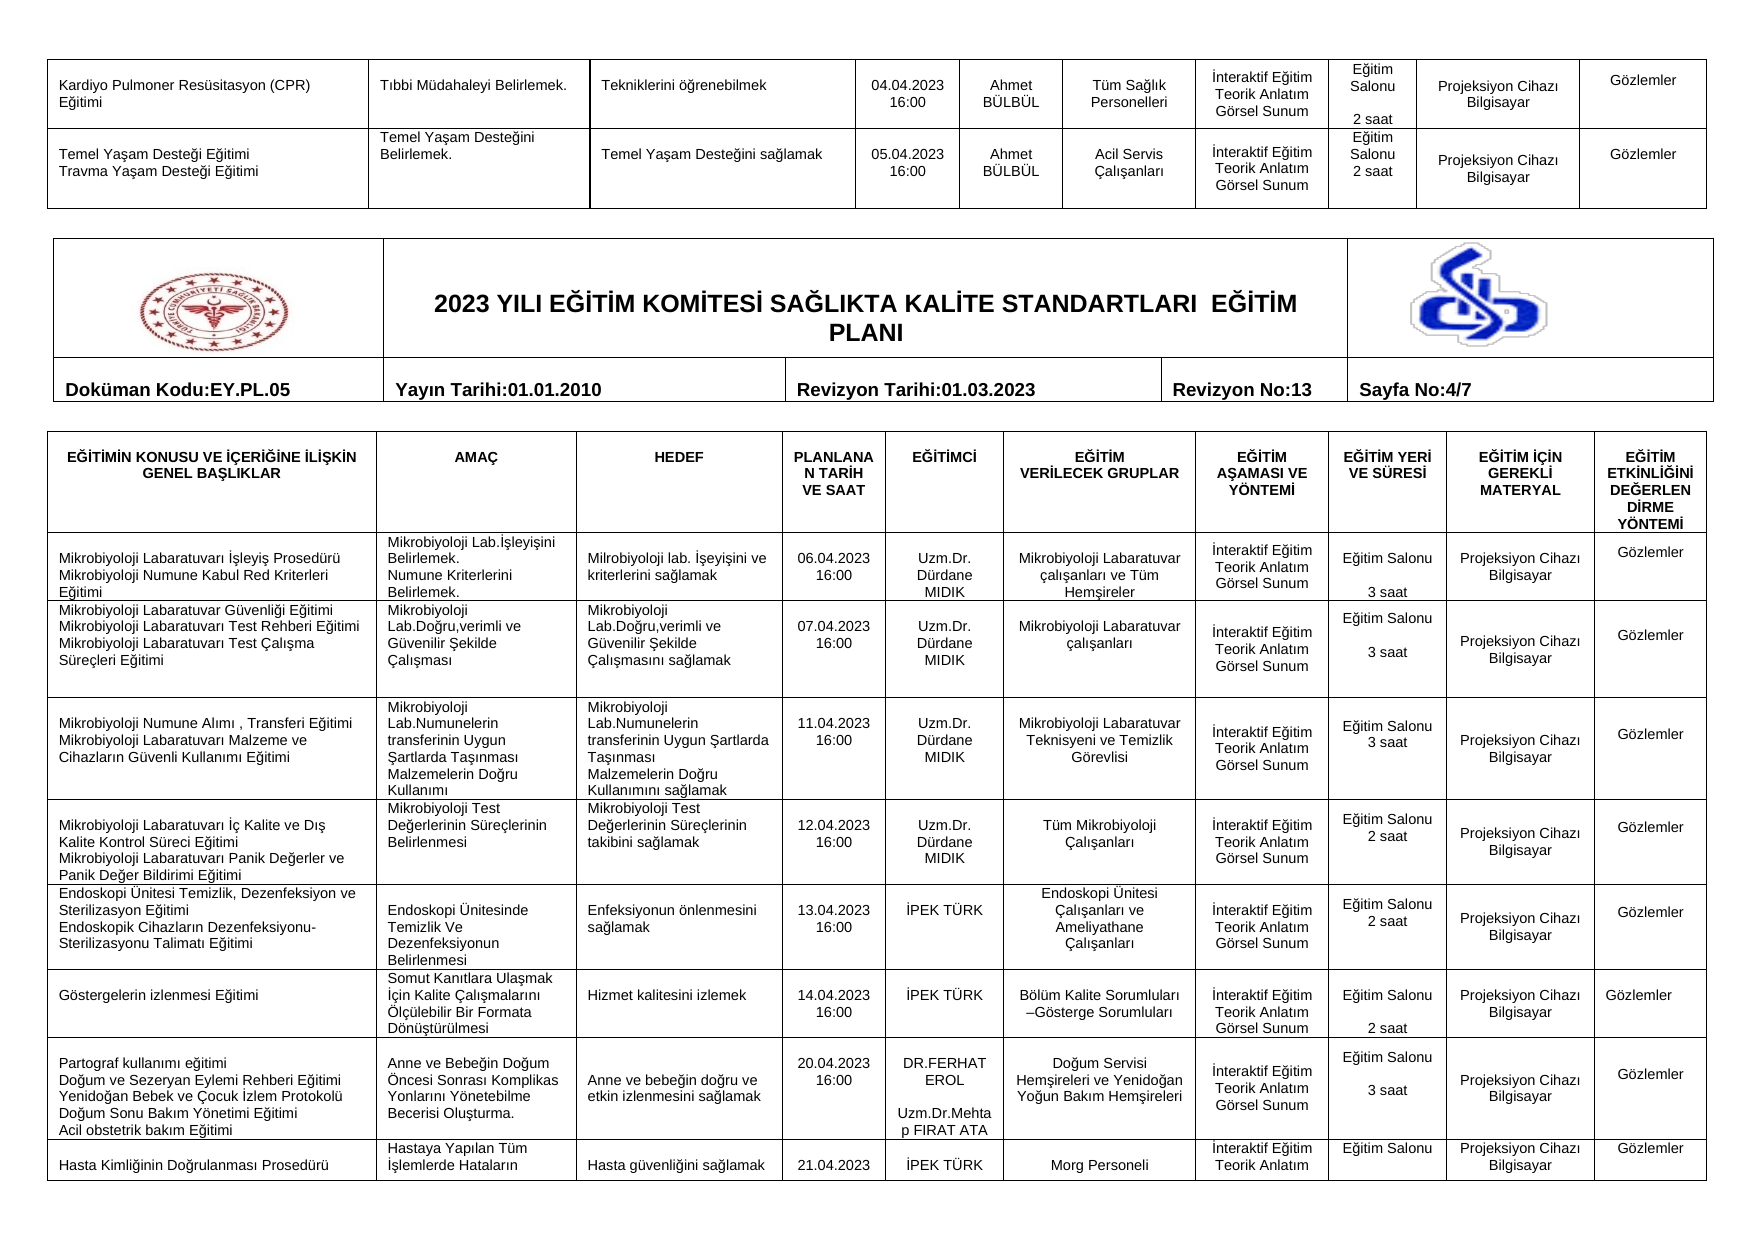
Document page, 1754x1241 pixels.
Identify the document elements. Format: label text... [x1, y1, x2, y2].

table_cell Eğitim Salonu 3 saat [1329, 601, 1446, 697]
table_header PLANLANAN TARİH VE SAAT [783, 432, 885, 532]
table_cell Projeksiyon Cihazı Bilgisayar [1447, 601, 1594, 697]
table_cell 21.04.2023 16:00 [783, 1140, 885, 1180]
picture [65, 267, 369, 357]
table_cell Gözlemler [1595, 1038, 1706, 1138]
table_cell İnteraktif Eğitim Teorik Anlatım Görsel Sunum [1196, 800, 1328, 884]
table_cell Mikrobiyoloji Labaratuvar çalışanları [1004, 601, 1195, 697]
table_cell Endoskopi Ünitesi Çalışanları ve Ameliyathane Çalışanları [1004, 885, 1195, 969]
table_cell Somut Kanıtlara Ulaşmak İçin Kalite Çalışmalarını Ölçülebilir Bir Formata Dönüştürülmesi [377, 970, 576, 1037]
table_cell İnteraktif Eğitim Teorik Anlatım Görsel Sunum [1196, 129, 1328, 208]
table_cell 13.04.2023 16:00 [783, 885, 885, 969]
table_header [54, 239, 383, 357]
table_cell İPEK TÜRK [886, 885, 1003, 969]
table_cell Temel Yaşam Desteğini Belirlemek. [369, 129, 589, 208]
table_cell 06.04.2023 16:00 [783, 533, 885, 600]
table_cell Tekniklerini öğrenebilmek [591, 60, 855, 128]
table_cell Eğitim Salonu 2 saat [1329, 885, 1446, 969]
table_cell Projeksiyon Cihazı Bilgisayar [1447, 970, 1594, 1037]
table_cell Gözlemler [1580, 60, 1706, 128]
table_cell Endoskopi Ünitesinde Temizlik Ve Dezenfeksiyonun Belirlenmesi [377, 885, 576, 969]
table_cell Sayfa No:4/7 [1348, 358, 1713, 401]
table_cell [1329, 1140, 1446, 1180]
table_cell Projeksiyon Cihazı Bilgisayar [1447, 698, 1594, 799]
table_header AMAÇ [377, 432, 576, 532]
table_cell Projeksiyon Cihazı Bilgisayar [1447, 533, 1594, 600]
table_cell 11.04.2023 16:00 [783, 698, 885, 799]
table_cell Uzm.Dr. Dürdane MIDIK [886, 601, 1003, 697]
table_cell Doküman Kodu:EY.PL.05 [54, 358, 383, 401]
table_cell Mikrobiyoloji Labaratuvar çalışanları ve Tüm Hemşireler [1004, 533, 1195, 600]
table_header EĞİTİM YERİ VE SÜRESİ [1329, 432, 1446, 532]
table_cell Anne ve bebeğin doğru ve etkin izlenmesini sağlamak [577, 1038, 782, 1138]
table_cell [1447, 1140, 1594, 1180]
table_cell Mikrobiyoloji Lab.Numunelerin transferinin Uygun Şartlarda Taşınması Malzemelerin Doğru Kullanımını sağlamak [577, 698, 782, 799]
table_cell İnteraktif Eğitim Teorik Anlatım Görsel Sunum [1196, 533, 1328, 600]
table_cell İnteraktif Eğitim Teorik Anlatım Görsel Sunum [1196, 970, 1328, 1037]
table_cell Anne ve Bebeğin Doğum Öncesi Sonrası Komplikas Yonlarını Yönetebilme Becerisi Oluşturma. [377, 1038, 576, 1138]
table_cell Doğum Servisi Hemşireleri ve Yenidoğan Yoğun Bakım Hemşireleri [1004, 1038, 1195, 1138]
table_cell Gözlemler [1595, 970, 1706, 1037]
table_cell Projeksiyon Cihazı Bilgisayar [1447, 885, 1594, 969]
table_cell Revizyon Tarihi:01.03.2023 [786, 358, 1161, 401]
table_cell Mikrobiyoloji Test Değerlerinin Süreçlerinin takibini sağlamak [577, 800, 782, 884]
table_cell Tüm Mikrobiyoloji Çalışanları [1004, 800, 1195, 884]
table_cell Mikrobiyoloji Lab.Doğru,verimli ve Güvenilir Şekilde Çalışmasını sağlamak [577, 601, 782, 697]
table_cell Temel Yaşam Desteğini sağlamak [591, 129, 855, 208]
table_cell Kardiyo Pulmoner Resüsitasyon (CPR) Eğitimi [48, 60, 368, 128]
table_cell Mikrobiyoloji Labaratuvarı İşleyiş Prosedürü Mikrobiyoloji Numune Kabul Red Kriterleri Eğitimi [48, 533, 376, 600]
table_header HEDEF [577, 432, 782, 532]
table_cell Bölüm Kalite Sorumluları –Gösterge Sorumluları [1004, 970, 1195, 1037]
table_cell Ahmet BÜLBÜL [960, 129, 1062, 208]
table_cell Morg Personeli [1004, 1140, 1195, 1180]
table_header 2023 YILI EĞİTİM KOMİTESİ SAĞLIKTA KALİTE STANDARTLARI EĞİTİM PLANI [384, 239, 1347, 357]
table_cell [1196, 1140, 1328, 1180]
table_cell 05.04.2023 16:00 [856, 129, 959, 208]
table_cell 04.04.2023 16:00 [856, 60, 959, 128]
table_cell Mikrobiyoloji Lab.Doğru,verimli ve Güvenilir Şekilde Çalışması [377, 601, 576, 697]
table_header EĞİTİM İÇİN GEREKLİ MATERYAL [1447, 432, 1594, 532]
table_cell Mikrobiyoloji Labaratuvarı İç Kalite ve Dış Kalite Kontrol Süreci Eğitimi Mikrobiyoloji Labaratuvarı Panik Değerler ve Panik Değer Bildirimi Eğitimi [48, 800, 376, 884]
table_cell 20.04.2023 16:00 [783, 1038, 885, 1138]
table_cell Uzm.Dr. Dürdane MIDIK [886, 800, 1003, 884]
table_cell Eğitim Salonu 2 saat [1329, 129, 1416, 208]
table_cell Göstergelerin izlenmesi Eğitimi [48, 970, 376, 1037]
table_header [1348, 239, 1713, 357]
table_cell Gözlemler [1595, 1140, 1706, 1180]
table_cell Gözlemler [1595, 800, 1706, 884]
table_cell Mikrobiyoloji Labaratuvar Teknisyeni ve Temizlik Görevlisi [1004, 698, 1195, 799]
table_cell Partograf kullanımı eğitimi Doğum ve Sezeryan Eylemi Rehberi Eğitimi Yenidoğan Bebek ve Çocuk İzlem Protokolü Doğum Sonu Bakım Yönetimi Eğitimi Acil obstetrik bakım Eğitimi [48, 1038, 376, 1138]
table_cell 07.04.2023 16:00 [783, 601, 885, 697]
picture [1365, 238, 1570, 350]
table_cell Yayın Tarihi:01.01.2010 [384, 358, 785, 401]
table_cell Eğitim Salonu 3 saat [1329, 533, 1446, 600]
table_cell 12.04.2023 16:00 [783, 800, 885, 884]
table_cell Projeksiyon Cihazı Bilgisayar [1417, 129, 1579, 208]
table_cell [1329, 60, 1416, 128]
table_cell Gözlemler [1595, 885, 1706, 969]
table_cell Eğitim Salonu 2 saat [1329, 970, 1446, 1037]
table_cell Tıbbi Müdahaleyi Belirlemek. [369, 60, 589, 128]
table_header EĞİTİM VERİLECEK GRUPLAR [1004, 432, 1195, 532]
table_cell Revizyon No:13 [1162, 358, 1347, 401]
table_cell İnteraktif Eğitim Teorik Anlatım Görsel Sunum [1196, 885, 1328, 969]
table_cell Temel Yaşam Desteği Eğitimi Travma Yaşam Desteği Eğitimi [48, 129, 368, 208]
table_cell Eğitim Salonu 2 saat [1329, 800, 1446, 884]
table_cell Gözlemler [1595, 698, 1706, 799]
table_cell İPEK TÜRK [886, 970, 1003, 1037]
table_cell Ahmet BÜLBÜL [960, 60, 1062, 128]
table_header EĞİTİM ETKİNLİĞİNİ DEĞERLENDİRME YÖNTEMİ [1595, 432, 1706, 532]
table_cell Gözlemler [1580, 129, 1706, 208]
table_header EĞİTİM AŞAMASI VE YÖNTEMİ [1196, 432, 1328, 532]
table_cell Projeksiyon Cihazı Bilgisayar [1447, 1038, 1594, 1138]
table_cell Tüm Sağlık Personelleri [1063, 60, 1195, 128]
table_cell Uzm.Dr. Dürdane MIDIK [886, 533, 1003, 600]
table_cell Milrobiyoloji lab. İşeyişini ve kriterlerini sağlamak [577, 533, 782, 600]
table_cell Mikrobiyoloji Test Değerlerinin Süreçlerinin Belirlenmesi [377, 800, 576, 884]
table_header EĞİTİMCİ [886, 432, 1003, 532]
table_cell İnteraktif Eğitim Teorik Anlatım Görsel Sunum [1196, 1038, 1328, 1138]
table_cell Mikrobiyoloji Lab.Numunelerin transferinin Uygun Şartlarda Taşınması Malzemelerin Doğru Kullanımı [377, 698, 576, 799]
table_cell Mikrobiyoloji Lab.İşleyişini Belirlemek. Numune Kriterlerini Belirlemek. [377, 533, 576, 600]
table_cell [48, 1140, 376, 1180]
table_cell Acil Servis Çalışanları [1063, 129, 1195, 208]
table_cell Enfeksiyonun önlenmesini sağlamak [577, 885, 782, 969]
table_cell Hizmet kalitesini izlemek [577, 970, 782, 1037]
table_cell Uzm.Dr. Dürdane MIDIK [886, 698, 1003, 799]
table_cell Eğitim Salonu 3 saat [1329, 1038, 1446, 1138]
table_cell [886, 1140, 1003, 1180]
table_cell Mikrobiyoloji Labaratuvar Güvenliği Eğitimi Mikrobiyoloji Labaratuvarı Test Rehberi Eğitimi Mikrobiyoloji Labaratuvarı Test Çalışma Süreçleri Eğitimi [48, 601, 376, 697]
table_cell Endoskopi Ünitesi Temizlik, Dezenfeksiyon ve Sterilizasyon Eğitimi Endoskopik Cihazların Dezenfeksiyonu-Sterilizasyonu Talimatı Eğitimi [48, 885, 376, 969]
table_cell Mikrobiyoloji Numune Alımı , Transferi Eğitimi Mikrobiyoloji Labaratuvarı Malzeme ve Cihazların Güvenli Kullanımı Eğitimi [48, 698, 376, 799]
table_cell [1417, 60, 1579, 128]
table_cell DR.FERHAT EROL Uzm.Dr.Mehtap FIRAT ATA [886, 1038, 1003, 1138]
table_cell İnteraktif Eğitim Teorik Anlatım Görsel Sunum [1196, 601, 1328, 697]
table_cell Projeksiyon Cihazı Bilgisayar [1447, 800, 1594, 884]
table_cell İnteraktif Eğitim Teorik Anlatım Görsel Sunum [1196, 698, 1328, 799]
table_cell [1196, 60, 1328, 128]
table_header EĞİTİMİN KONUSU VE İÇERİĞİNE İLİŞKİN GENEL BAŞLIKLAR [48, 432, 376, 532]
table_cell 14.04.2023 16:00 [783, 970, 885, 1037]
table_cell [377, 1140, 576, 1180]
table_cell Gözlemler [1595, 601, 1706, 697]
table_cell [577, 1140, 782, 1180]
table_cell Gözlemler [1595, 533, 1706, 600]
table_cell Eğitim Salonu 3 saat [1329, 698, 1446, 799]
